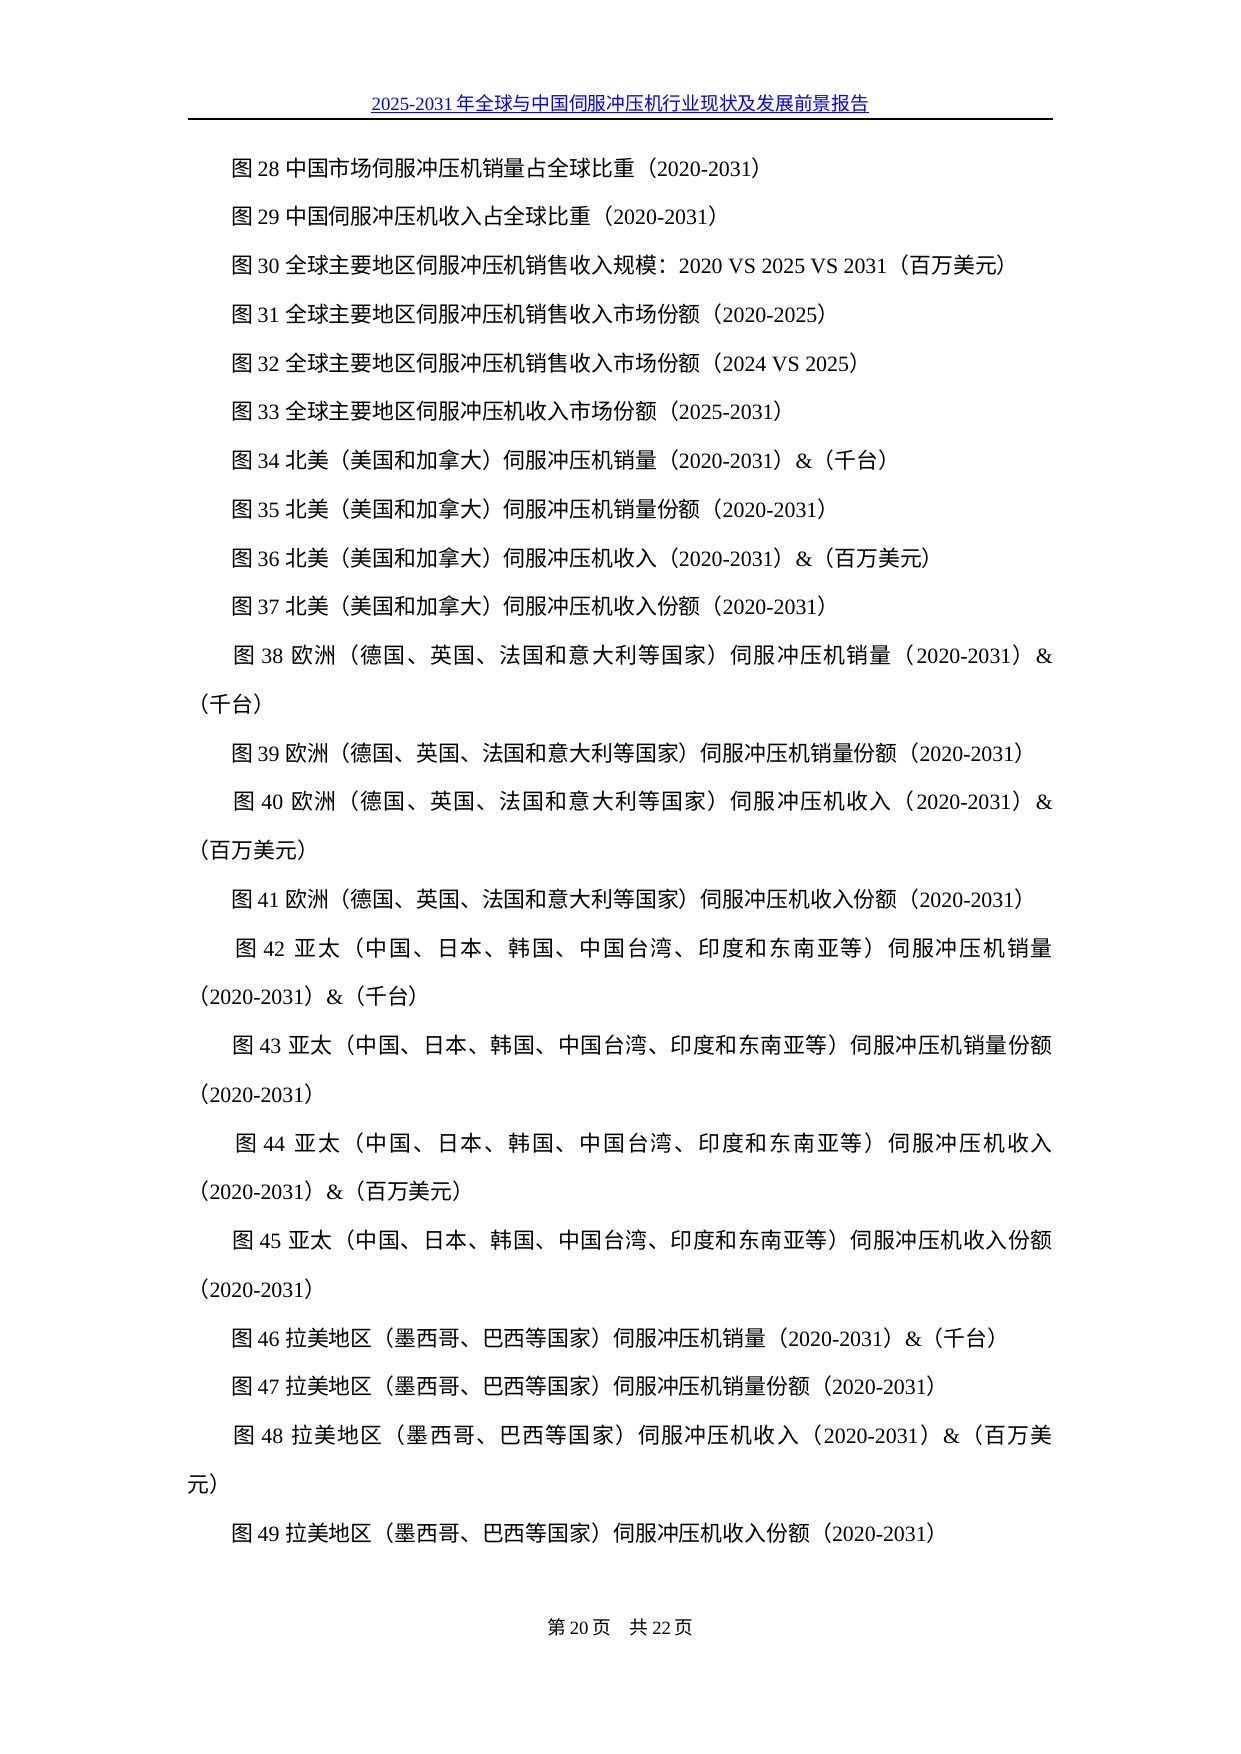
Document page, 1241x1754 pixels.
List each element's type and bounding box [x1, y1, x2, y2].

text [187, 150, 1053, 1548]
